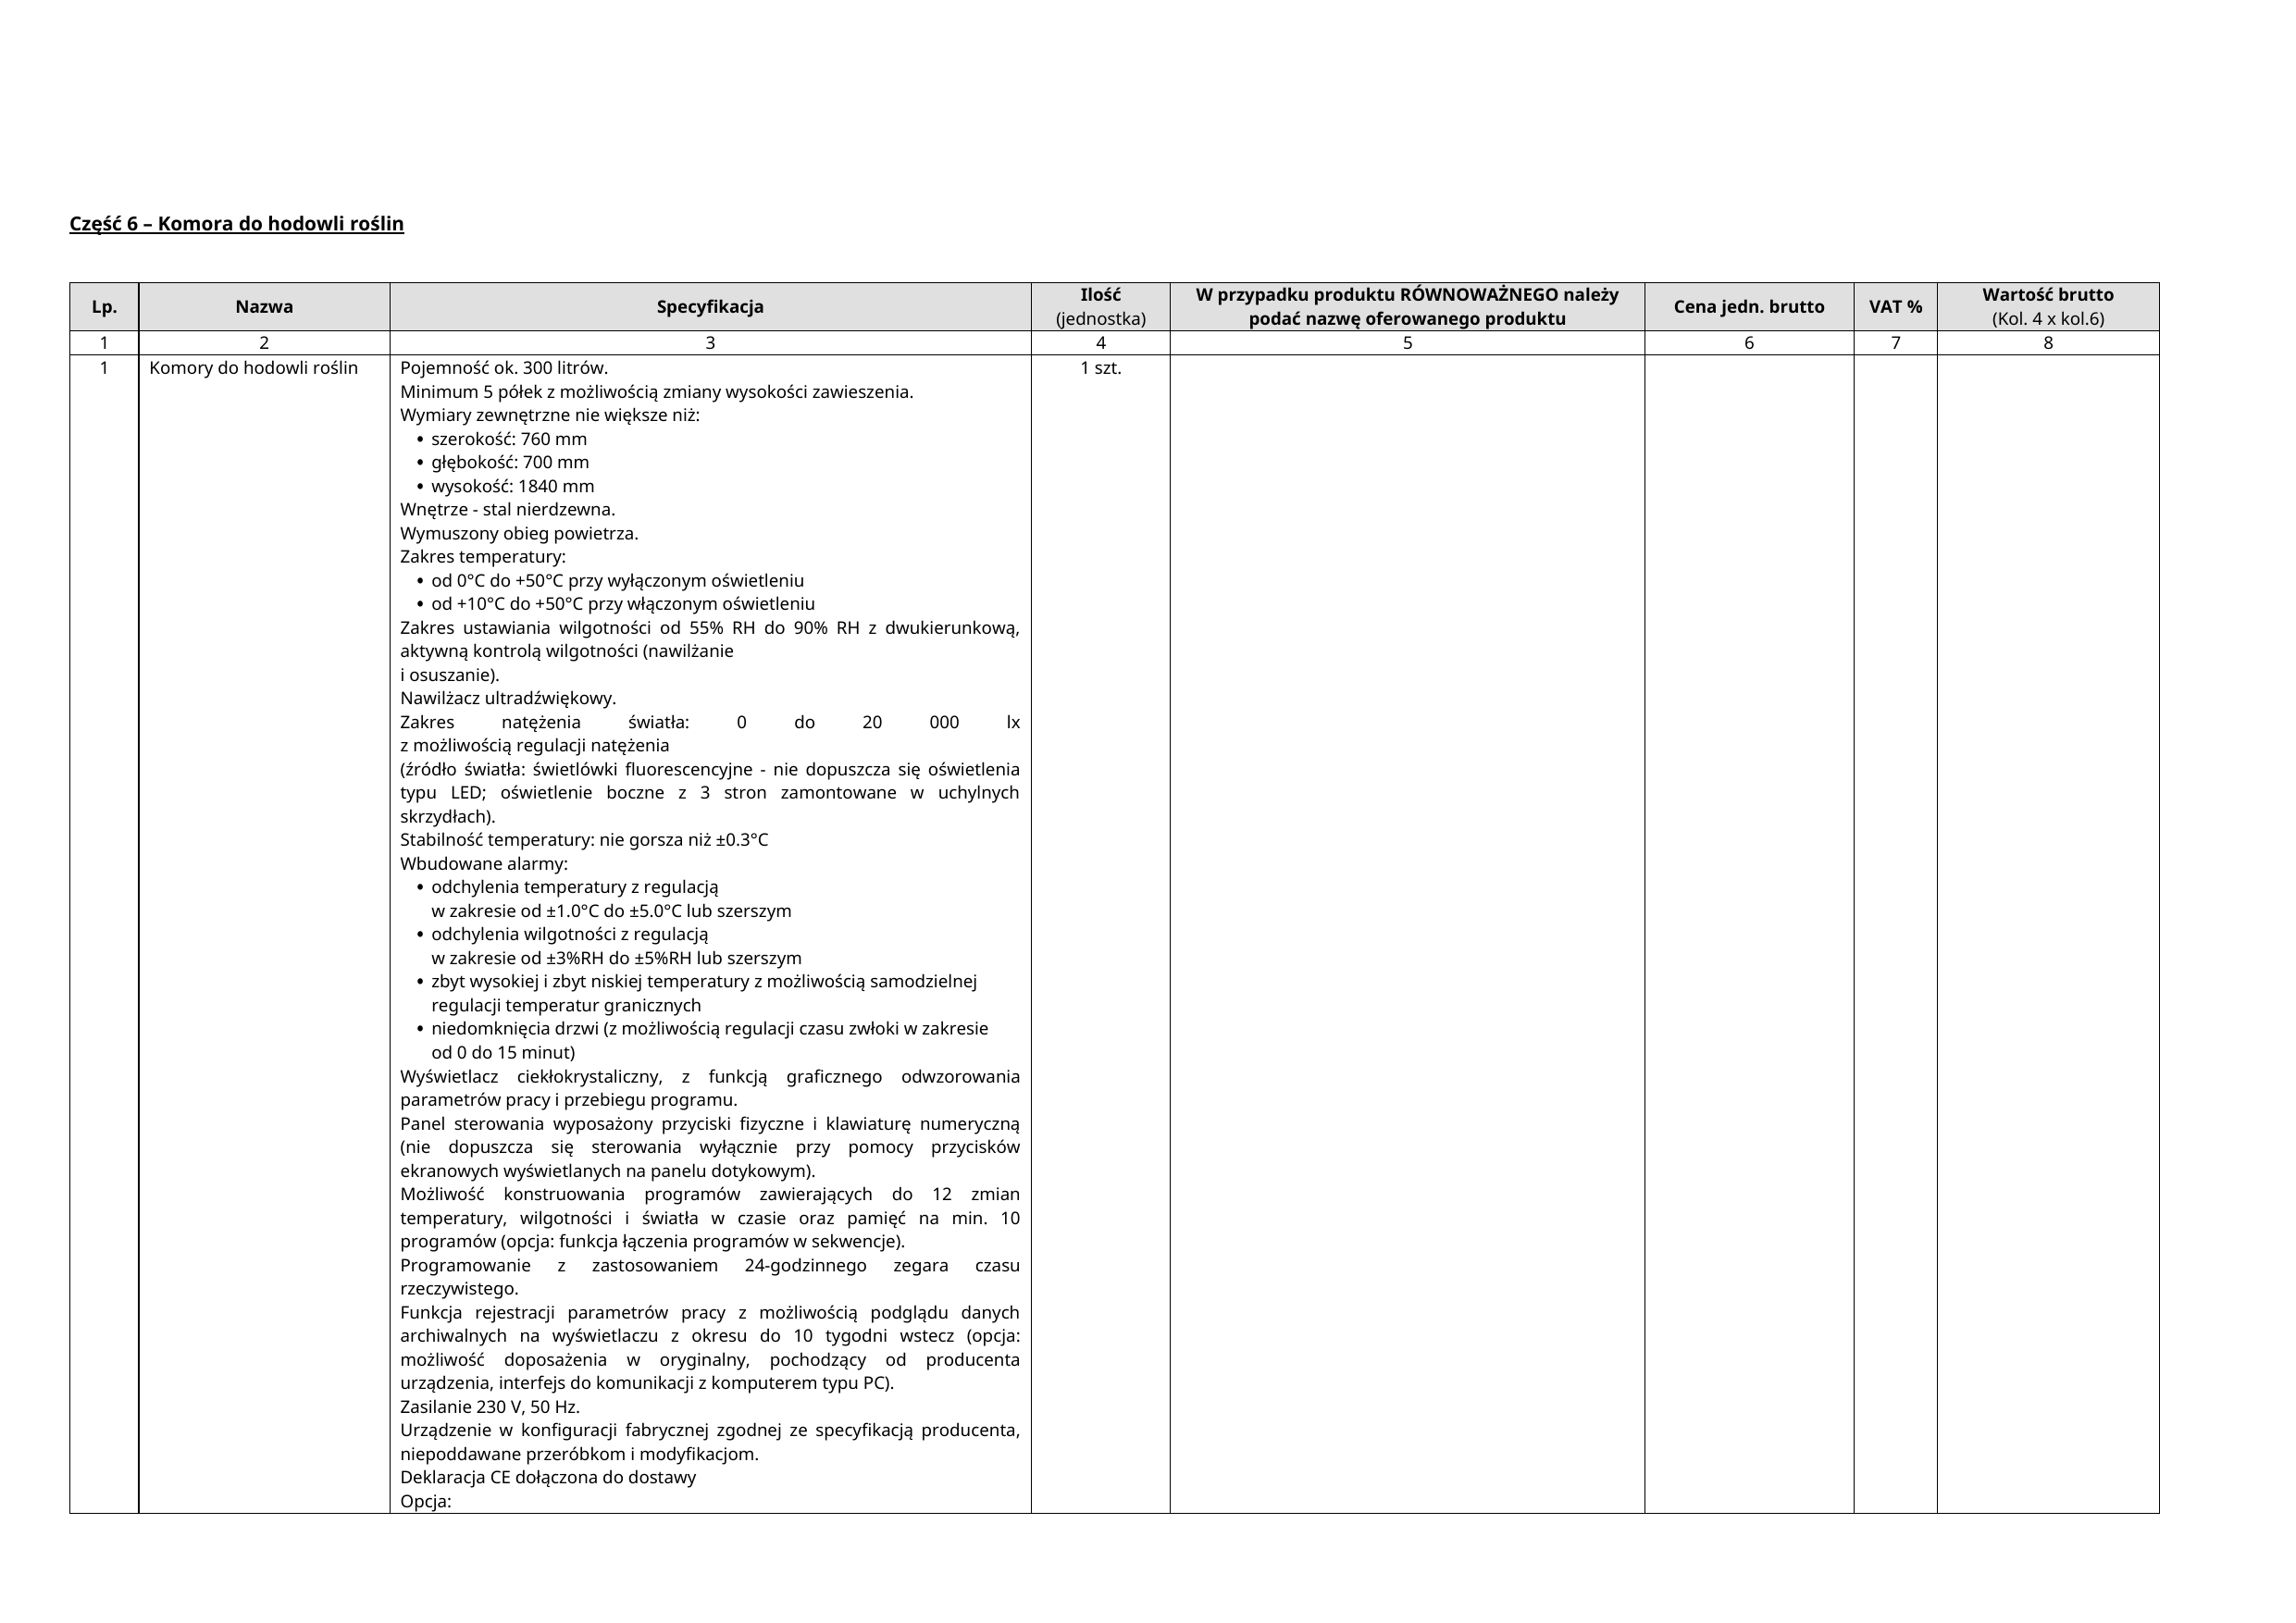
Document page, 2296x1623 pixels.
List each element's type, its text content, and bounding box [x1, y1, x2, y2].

table_cell 1 szt. [1032, 355, 1170, 1513]
table_cell [1171, 355, 1644, 1513]
table_header Ilość (jednostka) [1032, 283, 1170, 330]
table_cell 1 [70, 355, 138, 1513]
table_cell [140, 355, 390, 1513]
table_cell [1645, 355, 1854, 1513]
table_cell [1938, 355, 2159, 1513]
table_cell 6 [1645, 331, 1854, 354]
table_header Nazwa [140, 283, 390, 330]
table_header Specyfikacja [391, 283, 1031, 330]
table_header Cena jedn. brutto [1645, 283, 1854, 330]
table_header VAT % [1855, 283, 1937, 330]
table_header Wartość brutto (Kol. 4 x kol.6) [1938, 283, 2159, 330]
table_cell 4 [1032, 331, 1170, 354]
table_cell 5 [1171, 331, 1644, 354]
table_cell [391, 355, 1031, 1513]
table_header W przypadku produktu RÓWNOWAŻNEGO należy podać nazwę oferowanego produktu [1171, 283, 1644, 330]
table_cell 7 [1855, 331, 1937, 354]
table_header Lp. [70, 283, 138, 330]
table_cell [1855, 355, 1937, 1513]
table_cell 1 [70, 331, 138, 354]
table_cell 3 [391, 331, 1031, 354]
table_cell 8 [1938, 331, 2159, 354]
text Część 6 – Komora do hodowli roślin [69, 200, 2159, 237]
table_cell 2 [140, 331, 390, 354]
